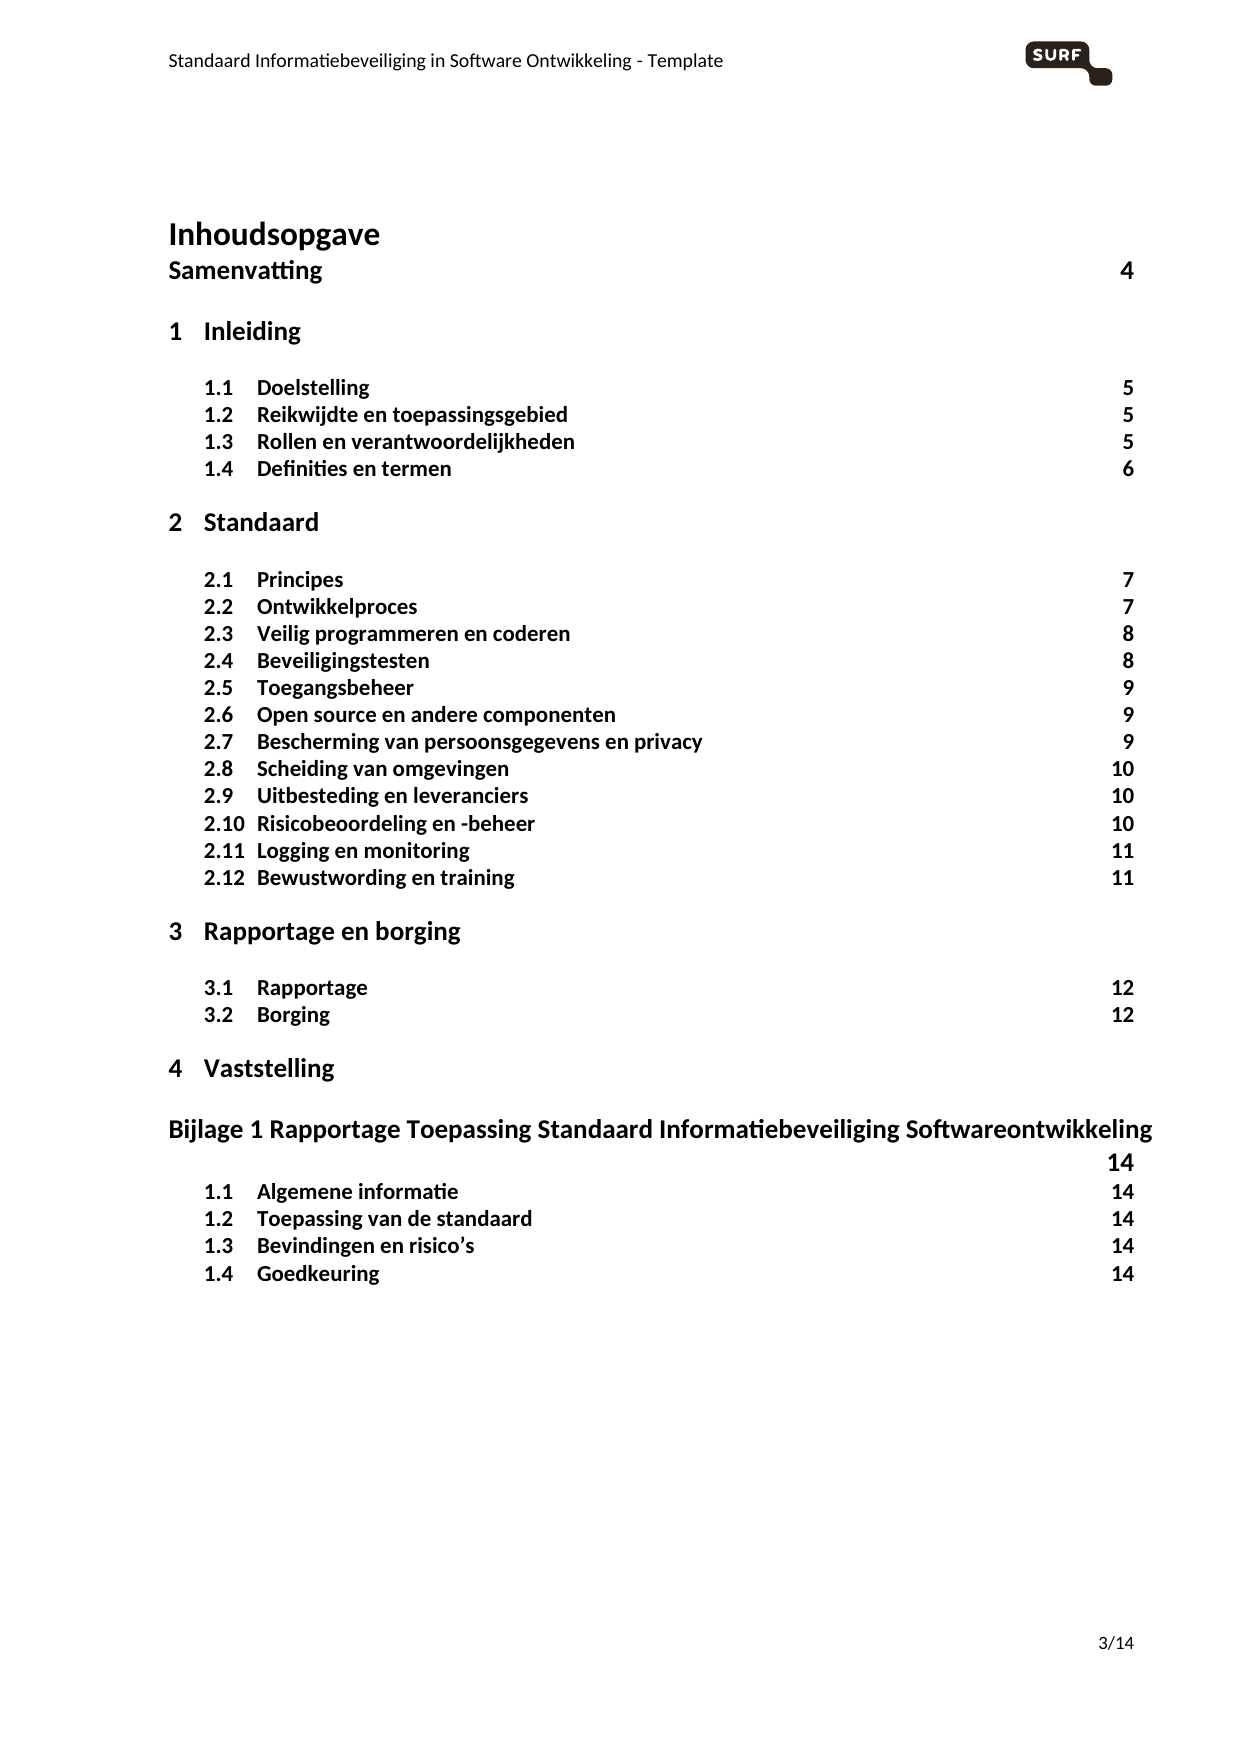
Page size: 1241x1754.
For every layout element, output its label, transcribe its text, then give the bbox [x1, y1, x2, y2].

table_header Samenvatting 4 1 Inleiding 5 1.1 Doelstelling 5 1.2 Reikwijdte en toepassingsgebied 5 1.3 Rollen en verantwoordelijkheden 5 1.4 Definities en termen 6 2 Standaard 7 2.1 Principes 7 2.2 Ontwikkelproces 7 2.3 Veilig programmeren en coderen 8 2.4 Beveiligingstesten 8 2.5 Toegangsbeheer 9 2.6 Open source en andere componenten 9 2.7 Bescherming van persoonsgegevens en privacy 9 2.8 Scheiding van omgevingen 10 2.9 Uitbesteding en leveranciers 10 2.10 Risicobeoordeling en -beheer 10 2.11 Logging en monitoring 11 2.12 Bewustwording en training 11 3 Rapportage en borging 12 3.1 Rapportage 12 3.2 Borging 12 4 Vaststelling 13 Bijlage 1 Rapportage Toepassing Standaard Informatiebeveiliging Softwareontwikkeling 14 1.1 Algemene informatie 14 1.2 Toepassing van de standaard 14 1.3 Bevindingen en risico’s 14 1.4 Goedkeuring 14 [168, 253, 1160, 1287]
text Inhoudsopgave [168, 216, 1072, 253]
